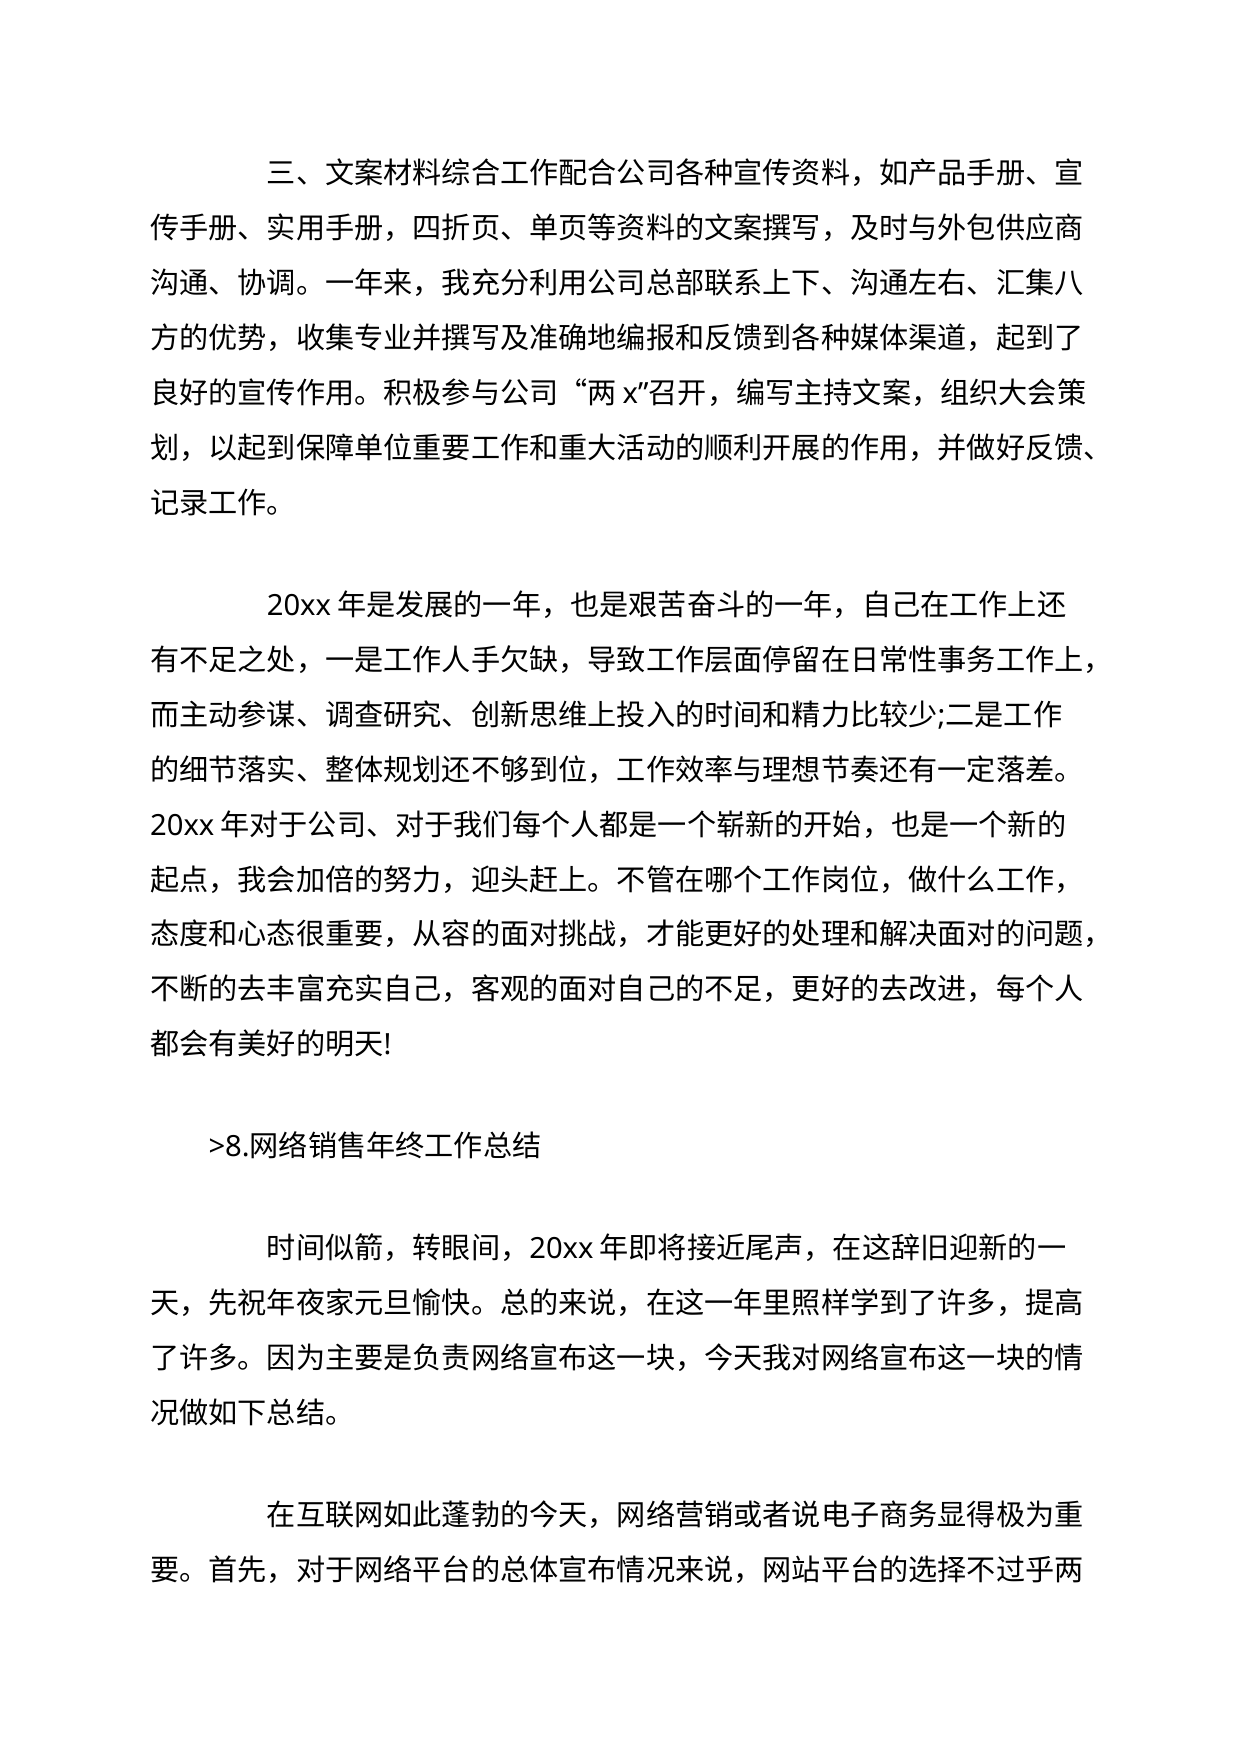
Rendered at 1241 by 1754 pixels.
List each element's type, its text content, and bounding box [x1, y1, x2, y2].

text 三、文案材料综合工作配合公司各种宣传资料，如产品手册、宣传手册、实用手册，四折页、单页等资料的文案撰写，及时与外包供应商沟通、协调。一年来，我充分利用公司总部联系上下、沟通左右、汇集八方的优势，收集专业并撰写及准确地编报和反馈到各种媒体渠道，起到了良好的宣传作用。积极参与公司“两x”召开，编写主持文案，组织大会策划，以起到保障单位重要工作和重大活动的顺利开展的作用，并做好反馈、记录工作。 [150, 150, 1090, 522]
text 时间似箭，转眼间，20xx年即将接近尾声，在这辞旧迎新的一天，先祝年夜家元旦愉快。总的来说，在这一年里照样学到了许多，提高了许多。因为主要是负责网络宣布这一块，今天我对网络宣布这一块的情况做如下总结。 [150, 1225, 1090, 1432]
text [150, 1491, 1090, 1588]
text 20xx年是发展的一年，也是艰苦奋斗的一年，自己在工作上还有不足之处，一是工作人手欠缺，导致工作层面停留在日常性事务工作上，而主动参谋、调查研究、创新思维上投入的时间和精力比较少;二是工作的细节落实、整体规划还不够到位，工作效率与理想节奏还有一定落差。20xx年对于公司、对于我们每个人都是一个崭新的开始，也是一个新的起点，我会加倍的努力，迎头赶上。不管在哪个工作岗位，做什么工作，态度和心态很重要，从容的面对挑战，才能更好的处理和解决面对的问题，不断的去丰富充实自己，客观的面对自己的不足，更好的去改进，每个人都会有美好的明天! [150, 581, 1090, 1063]
text >8.网络销售年终工作总结 [150, 1123, 1090, 1165]
